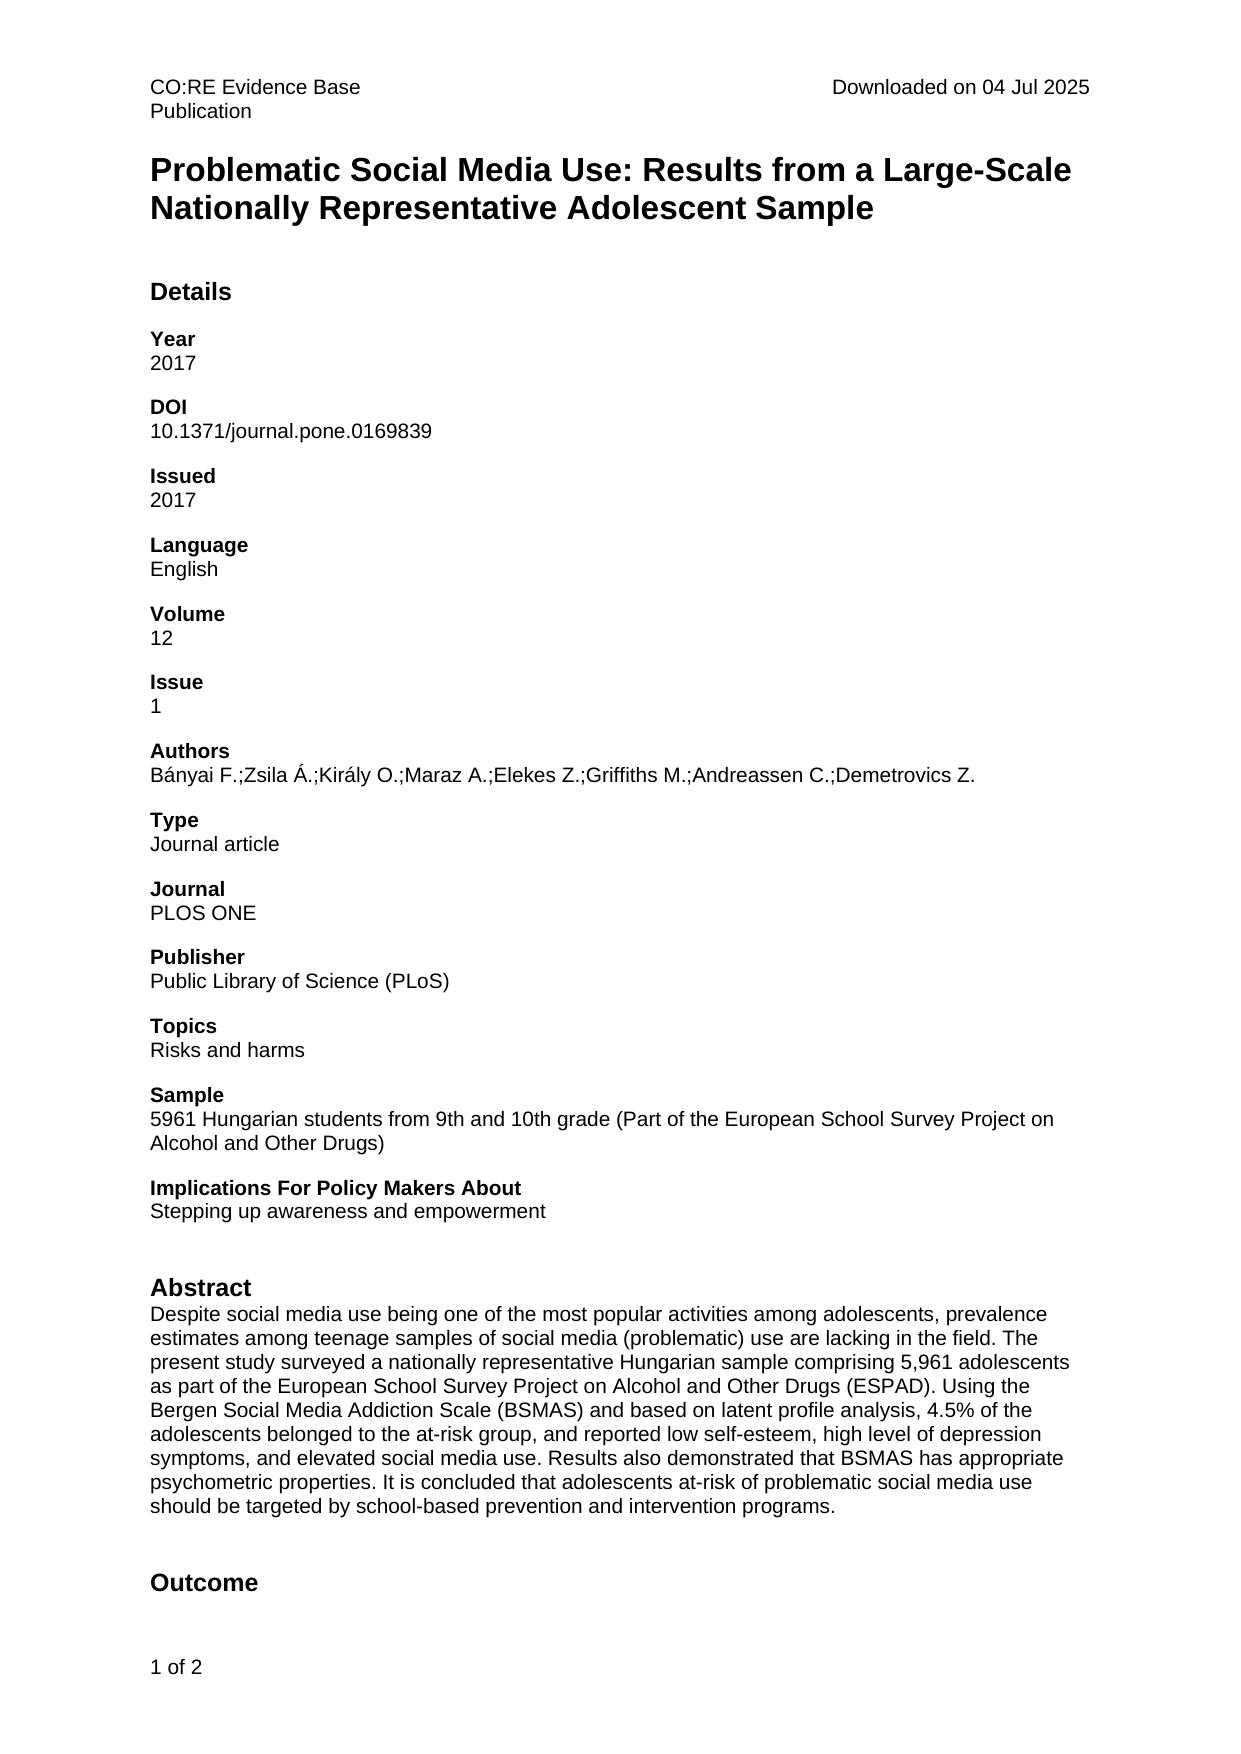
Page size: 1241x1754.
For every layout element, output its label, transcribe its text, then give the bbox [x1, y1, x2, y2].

title Problematic Social Media Use: Results from a Large-Scale Nationally Representative Adolescent Sample [150, 150, 1090, 227]
text Risks and harms [150, 1038, 1090, 1062]
text Journal article [150, 832, 1090, 856]
text PLOS ONE [150, 900, 1090, 924]
subtitle Type [150, 808, 1090, 832]
text 12 [150, 625, 1090, 649]
text Bányai F.;Zsila Á.;Király O.;Maraz A.;Elekes Z.;Griffiths M.;Andreassen C.;Demetrovics Z. [150, 763, 1090, 787]
subtitle Sample [150, 1083, 1090, 1107]
subtitle Journal [150, 876, 1090, 900]
subtitle Details [150, 277, 1090, 306]
subtitle Abstract [150, 1273, 1090, 1302]
text English [150, 557, 1090, 581]
text 2017 [150, 488, 1090, 512]
subtitle Authors [150, 739, 1090, 763]
text 10.1371/journal.pone.0169839 [150, 419, 1090, 443]
text 1 [150, 694, 1090, 718]
subtitle Issue [150, 670, 1090, 694]
subtitle Topics [150, 1014, 1090, 1038]
subtitle Publisher [150, 945, 1090, 969]
text Public Library of Science (PLoS) [150, 969, 1090, 993]
subtitle Language [150, 533, 1090, 557]
subtitle DOI [150, 395, 1090, 419]
text 2017 [150, 350, 1090, 374]
text Stepping up awareness and empowerment [150, 1199, 1090, 1223]
subtitle Implications For Policy Makers About [150, 1175, 1090, 1199]
subtitle Year [150, 326, 1090, 350]
subtitle Outcome [150, 1568, 1090, 1596]
subtitle Volume [150, 601, 1090, 625]
text Despite social media use being one of the most popular activities among adolescents, prevalence estimates among teenage samples of social media (problematic) use are lacking in the field. The present study surveyed a nationally representative Hungarian sample comprising 5,961 adolescents as part of the European School Survey Project on Alcohol and Other Drugs (ESPAD). Using the Bergen Social Media Addiction Scale (BSMAS) and based on latent profile analysis, 4.5% of the adolescents belonged to the at-risk group, and reported low self-esteem, high level of depression symptoms, and elevated social media use. Results also demonstrated that BSMAS has appropriate psychometric properties. It is concluded that adolescents at-risk of problematic social media use should be targeted by school-based prevention and intervention programs. [150, 1302, 1090, 1518]
text 5961 Hungarian students from 9th and 10th grade (Part of the European School Survey Project on Alcohol and Other Drugs) [150, 1107, 1090, 1154]
subtitle Issued [150, 464, 1090, 488]
